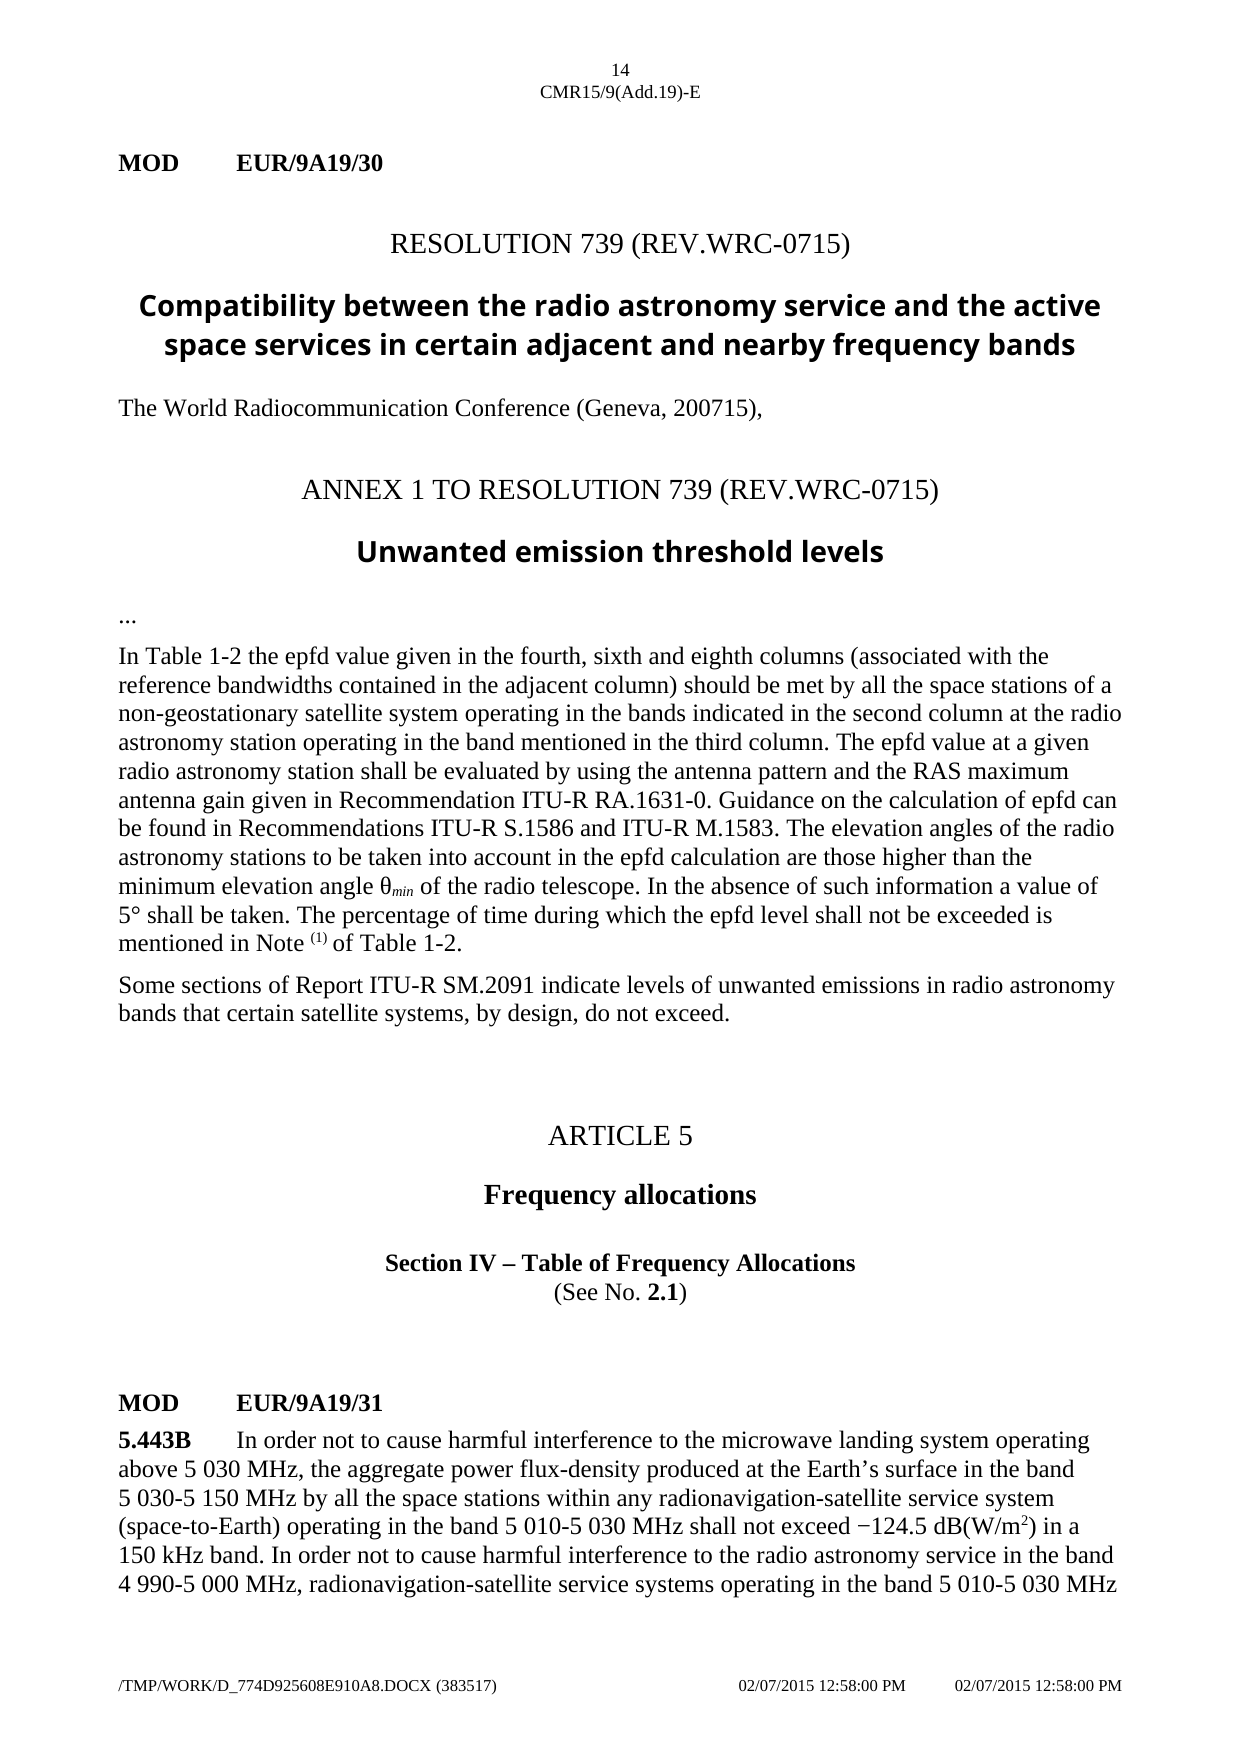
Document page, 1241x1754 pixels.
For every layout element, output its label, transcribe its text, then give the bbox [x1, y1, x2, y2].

text ARTICLE 5 [118, 1118, 1122, 1152]
title Compatibility between the radio astronomy service and the active space services in certain adjacent and nearby frequency bands [118, 285, 1122, 364]
text Some sections of Report ITU-R SM.2091 indicate levels of unwanted emissions in radio astronomy bands that certain satellite systems, by design, do not exceed. [118, 970, 1122, 1027]
title The World Radiocommunication Conference (Geneva, 20), [118, 393, 1122, 422]
title Unwanted emission threshold levels [118, 531, 1122, 571]
text In Table 1-2 the epfd value given in the fourth, sixth and eighth columns (associated with the reference bandwidths contained in the adjacent column) should be met by all the space stations of a non-geostationary satellite system operating in the bands indicated in the second column at the radio astronomy station operating in the band mentioned in the third column. The epfd value at a given radio astronomy station shall be evaluated by using the antenna pattern and the RAS maximum antenna gain given in Recommendation ITU-R RA.1631. Guidance on the calculation of epfd can be found in Recommendations ITU-R S.1586 and ITU-R M.1583. The elevation angles of the radio astronomy stations to be taken into account in the epfd calculation are those higher than the minimum elevation angle θmin of the radio telescope. In the absence of such information a value of 5° shall be taken. The percentage of time during which the epfd level shall not be exceeded is mentioned in Note (1) of Table 1-2. [118, 641, 1122, 957]
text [118, 1425, 1122, 1598]
title ... [118, 600, 1122, 628]
text Section IV – Table of Frequency Allocations (See No. 2.1) [118, 1248, 1122, 1363]
text MOD EUR/9A19/30 [118, 148, 1122, 176]
text MOD EUR/9A19/31 [118, 1388, 1122, 1417]
text RESOLUTION 739 (Rev.WRC-) [118, 226, 1122, 260]
title Frequency allocations [118, 1177, 1122, 1211]
text ANNEX 1 TO RESOLUTION 739 (Rev.WRC-) [118, 472, 1122, 506]
